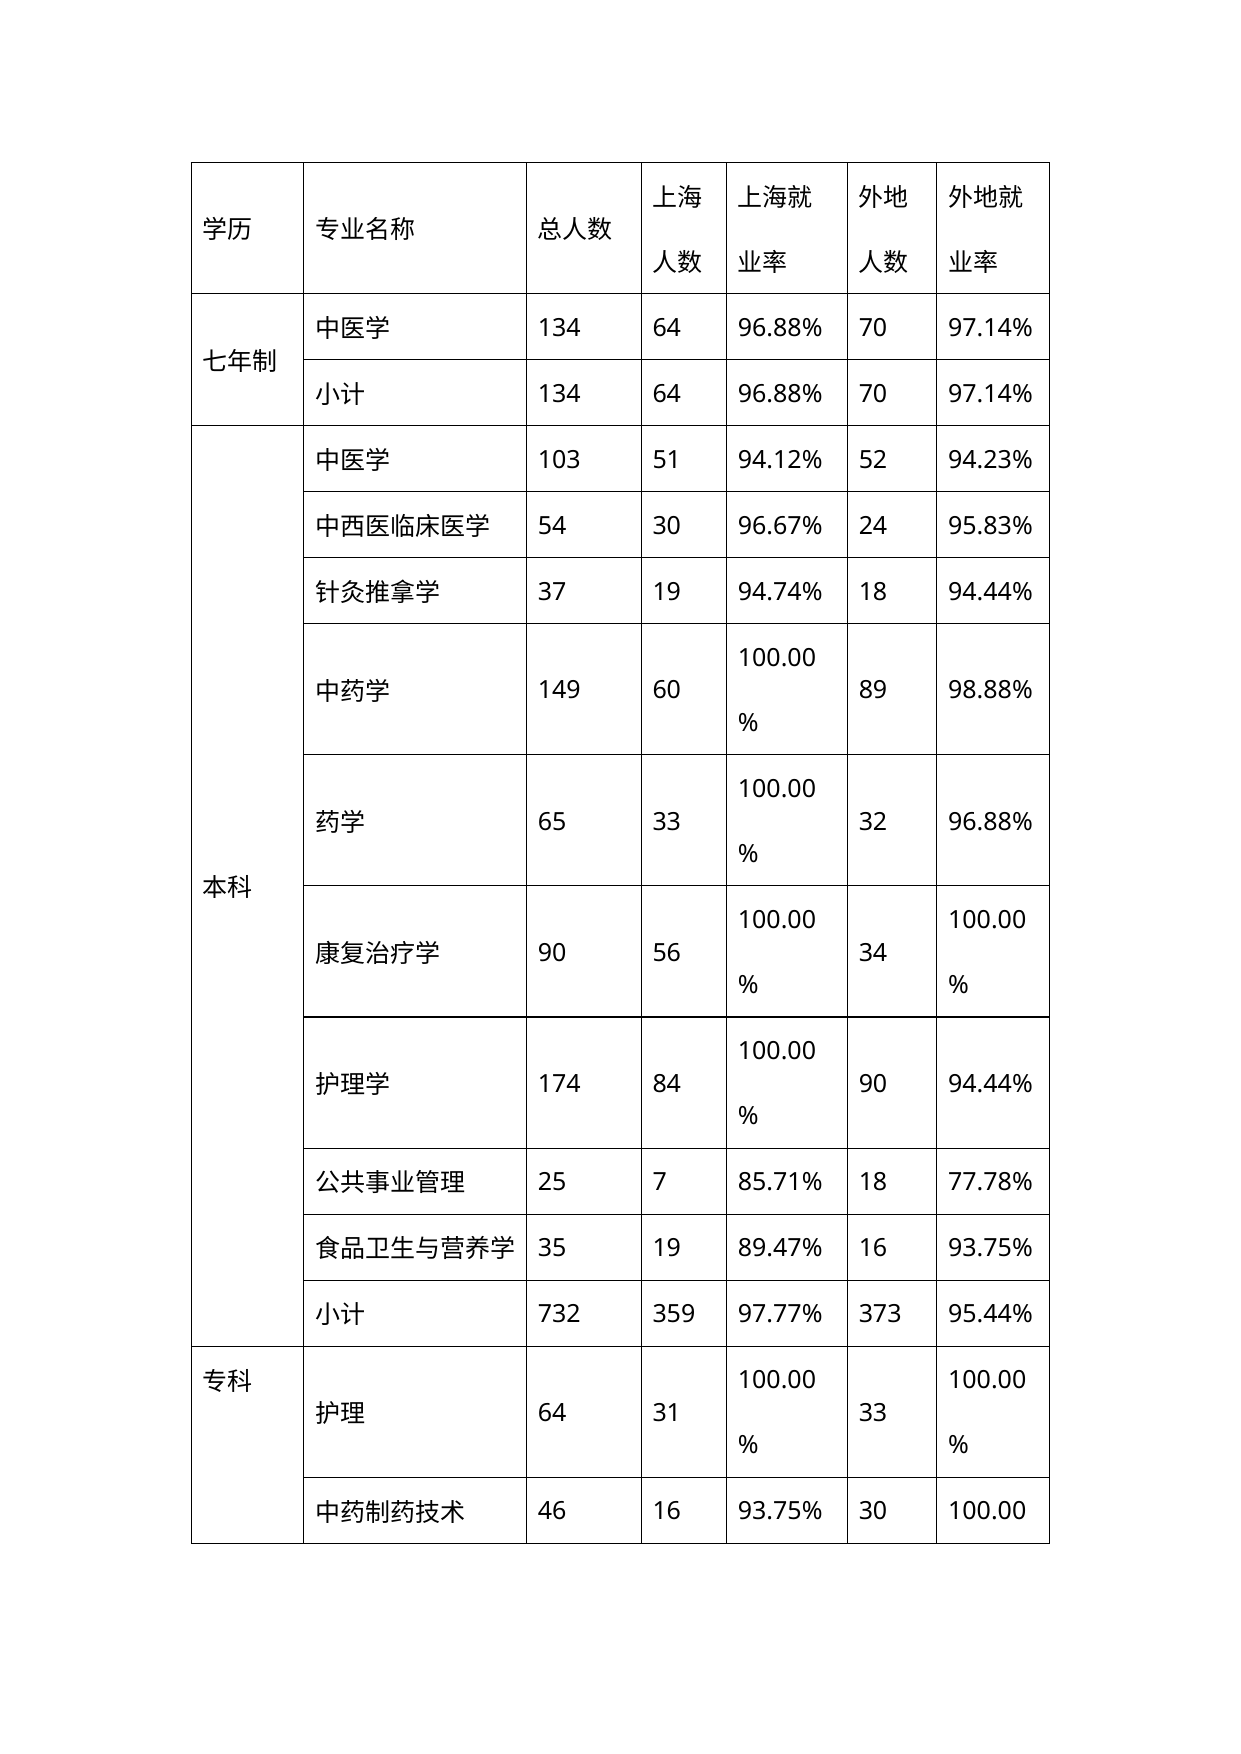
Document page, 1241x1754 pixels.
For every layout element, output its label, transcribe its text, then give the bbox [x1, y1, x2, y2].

table_cell 70 [848, 294, 936, 359]
table_cell 359 [642, 1281, 726, 1346]
table_cell 100.00% [937, 1347, 1049, 1477]
table_cell 专科 [192, 1347, 303, 1543]
table_cell 19 [642, 1215, 726, 1279]
table_cell 中药制药技术 [304, 1478, 526, 1543]
table_cell 96.88% [727, 294, 847, 359]
table_cell 100.00% [727, 755, 847, 885]
table_header 外地就业率 [937, 163, 1049, 293]
table_cell 97.14% [937, 360, 1049, 425]
table_cell 18 [848, 1149, 936, 1213]
table_header 总人数 [527, 163, 641, 293]
table_cell 30 [848, 1478, 936, 1543]
table_cell 药学 [304, 755, 526, 885]
table_cell 30 [642, 492, 726, 557]
table_cell 本科 [192, 426, 303, 1346]
table_cell 96.88% [937, 755, 1049, 885]
table_cell 51 [642, 426, 726, 491]
table_cell 64 [642, 294, 726, 359]
table_cell 35 [527, 1215, 641, 1279]
table_cell 174 [527, 1018, 641, 1147]
table_cell 34 [848, 886, 936, 1016]
table_cell 65 [527, 755, 641, 885]
table_cell 公共事业管理 [304, 1149, 526, 1213]
table_cell 100.00% [727, 624, 847, 754]
table_cell 149 [527, 624, 641, 754]
table_cell 64 [527, 1347, 641, 1477]
table_cell 18 [848, 558, 936, 623]
table_cell 94.74% [727, 558, 847, 623]
table_cell 103 [527, 426, 641, 491]
table_cell 84 [642, 1018, 726, 1147]
table_cell 7 [642, 1149, 726, 1213]
table_cell 31 [642, 1347, 726, 1477]
table_cell 732 [527, 1281, 641, 1346]
table_cell 85.71% [727, 1149, 847, 1213]
table_cell 134 [527, 294, 641, 359]
table_cell 134 [527, 360, 641, 425]
table_cell 100.00% [937, 1478, 1049, 1543]
table_cell 食品卫生与营养学 [304, 1215, 526, 1279]
table_cell 100.00% [727, 1347, 847, 1477]
table_cell 16 [642, 1478, 726, 1543]
table_cell 95.44% [937, 1281, 1049, 1346]
table_cell 64 [642, 360, 726, 425]
table_header 专业名称 [304, 163, 526, 293]
table_cell 24 [848, 492, 936, 557]
table_cell 94.23% [937, 426, 1049, 491]
table_header 上海人数 [642, 163, 726, 293]
table_cell 33 [642, 755, 726, 885]
table_cell 95.83% [937, 492, 1049, 557]
table_cell 56 [642, 886, 726, 1016]
table_cell 16 [848, 1215, 936, 1279]
table_cell 90 [527, 886, 641, 1016]
table_cell 中药学 [304, 624, 526, 754]
table_cell 96.67% [727, 492, 847, 557]
table_cell 46 [527, 1478, 641, 1543]
table_cell 康复治疗学 [304, 886, 526, 1016]
table_cell 89 [848, 624, 936, 754]
table_cell 33 [848, 1347, 936, 1477]
table_cell 94.44% [937, 558, 1049, 623]
table_cell 100.00% [727, 1018, 847, 1147]
table_cell 373 [848, 1281, 936, 1346]
table_cell 小计 [304, 360, 526, 425]
table_cell 中医学 [304, 294, 526, 359]
table_cell 97.14% [937, 294, 1049, 359]
table_cell 护理学 [304, 1018, 526, 1147]
table_cell 七年制 [192, 294, 303, 425]
table_cell 19 [642, 558, 726, 623]
table_cell 93.75% [937, 1215, 1049, 1279]
table_cell 中西医临床医学 [304, 492, 526, 557]
table_cell 77.78% [937, 1149, 1049, 1213]
table_cell 25 [527, 1149, 641, 1213]
table_cell 32 [848, 755, 936, 885]
table_header 上海就业率 [727, 163, 847, 293]
table_cell 针灸推拿学 [304, 558, 526, 623]
table_cell 94.44% [937, 1018, 1049, 1147]
table_header 学历 [192, 163, 303, 293]
table_cell 54 [527, 492, 641, 557]
table_cell 中医学 [304, 426, 526, 491]
table_cell 70 [848, 360, 936, 425]
table_cell 100.00% [937, 886, 1049, 1016]
table_cell 100.00% [727, 886, 847, 1016]
table_cell 97.77% [727, 1281, 847, 1346]
table_cell 52 [848, 426, 936, 491]
table_cell 90 [848, 1018, 936, 1147]
table_cell 小计 [304, 1281, 526, 1346]
table_cell 37 [527, 558, 641, 623]
table_cell 93.75% [727, 1478, 847, 1543]
table_cell 96.88% [727, 360, 847, 425]
table_cell 94.12% [727, 426, 847, 491]
table_cell 护理 [304, 1347, 526, 1477]
table_cell 98.88% [937, 624, 1049, 754]
table_header 外地人数 [848, 163, 936, 293]
table_cell 89.47% [727, 1215, 847, 1279]
table_cell 60 [642, 624, 726, 754]
